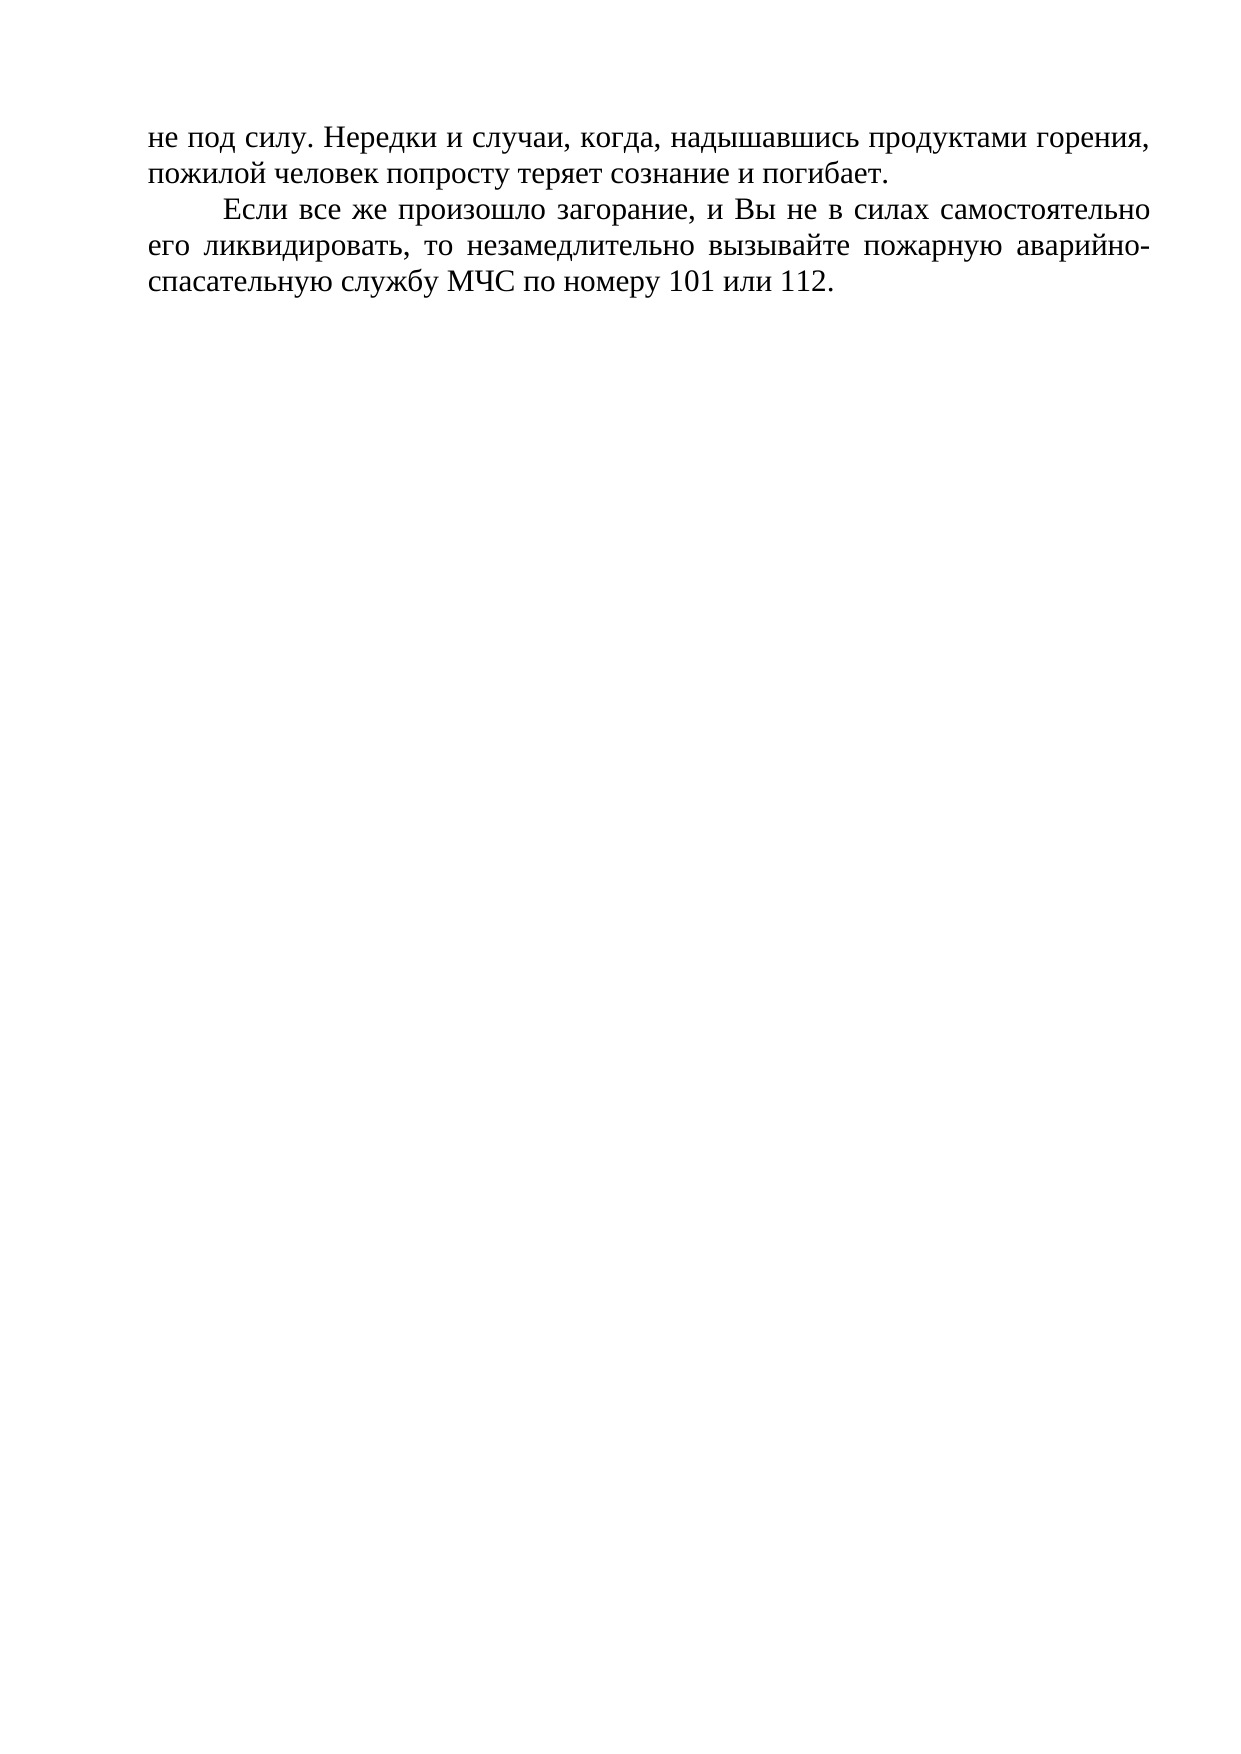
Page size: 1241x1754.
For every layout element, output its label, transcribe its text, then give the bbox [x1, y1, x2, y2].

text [148, 118, 1152, 190]
text Если все же произошло загорание, и Вы не в силах самостоятельно его ликвидировать, то незамедлительно вызывайте пожарную аварийно-спасательную службу МЧС по номеру 101 или 112. [148, 190, 1152, 298]
